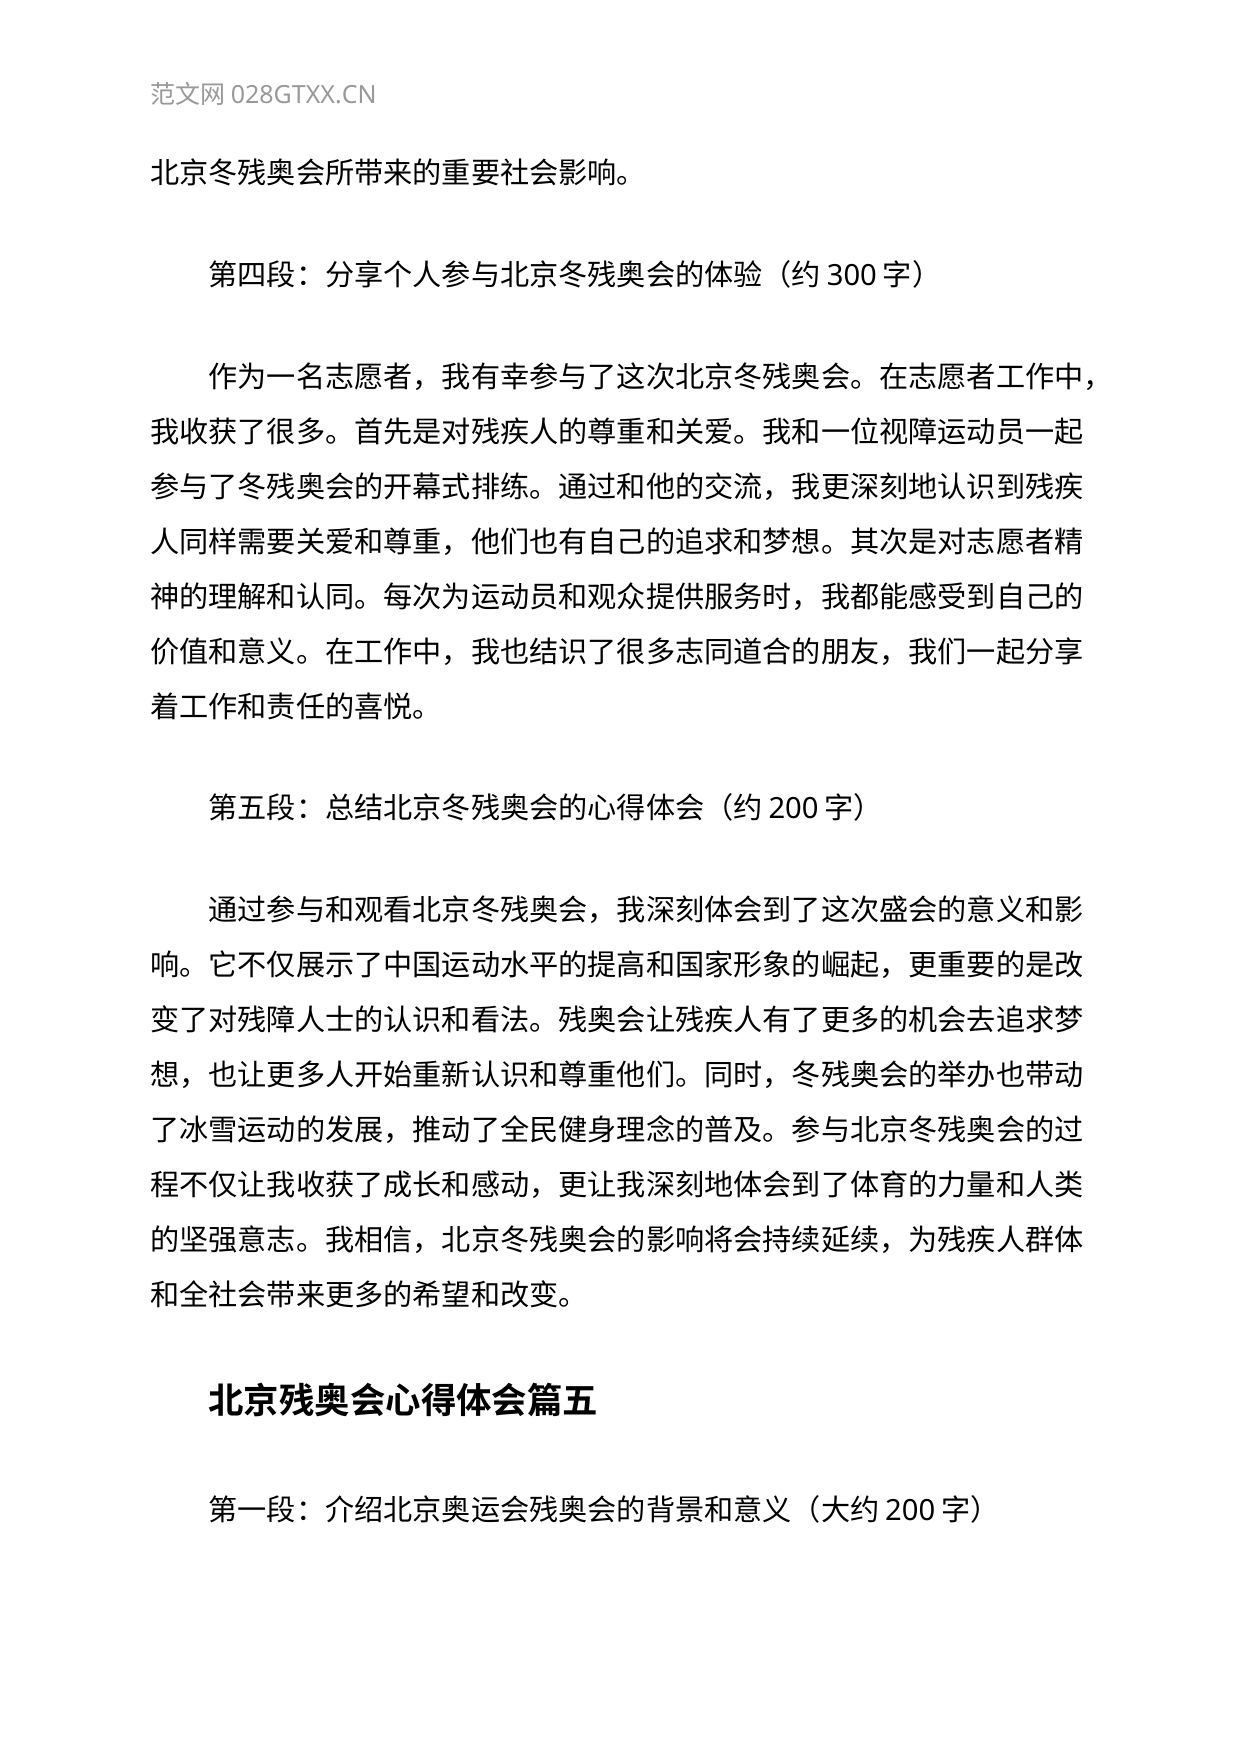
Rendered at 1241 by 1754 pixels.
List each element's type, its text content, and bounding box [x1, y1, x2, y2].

text 第一段：介绍北京奥运会残奥会的背景和意义（大约200字） [150, 1486, 1090, 1529]
text 第四段：分享个人参与北京冬残奥会的体验（约300字） [150, 252, 1090, 294]
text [150, 150, 1090, 192]
text 作为一名志愿者，我有幸参与了这次北京冬残奥会。在志愿者工作中，我收获了很多。首先是对残疾人的尊重和关爱。我和一位视障运动员一起参与了冬残奥会的开幕式排练。通过和他的交流，我更深刻地认识到残疾人同样需要关爱和尊重，他们也有自己的追求和梦想。其次是对志愿者精神的理解和认同。每次为运动员和观众提供服务时，我都能感受到自己的价值和意义。在工作中，我也结识了很多志同道合的朋友，我们一起分享着工作和责任的喜悦。 [150, 354, 1090, 725]
text 通过参与和观看北京冬残奥会，我深刻体会到了这次盛会的意义和影响。它不仅展示了中国运动水平的提高和国家形象的崛起，更重要的是改变了对残障人士的认识和看法。残奥会让残疾人有了更多的机会去追求梦想，也让更多人开始重新认识和尊重他们。同时，冬残奥会的举办也带动了冰雪运动的发展，推动了全民健身理念的普及。参与北京冬残奥会的过程不仅让我收获了成长和感动，更让我深刻地体会到了体育的力量和人类的坚强意志。我相信，北京冬残奥会的影响将会持续延续，为残疾人群体和全社会带来更多的希望和改变。 [150, 887, 1090, 1313]
text 北京残奥会心得体会篇五 [150, 1373, 1090, 1424]
text 第五段：总结北京冬残奥会的心得体会（约200字） [150, 785, 1090, 827]
